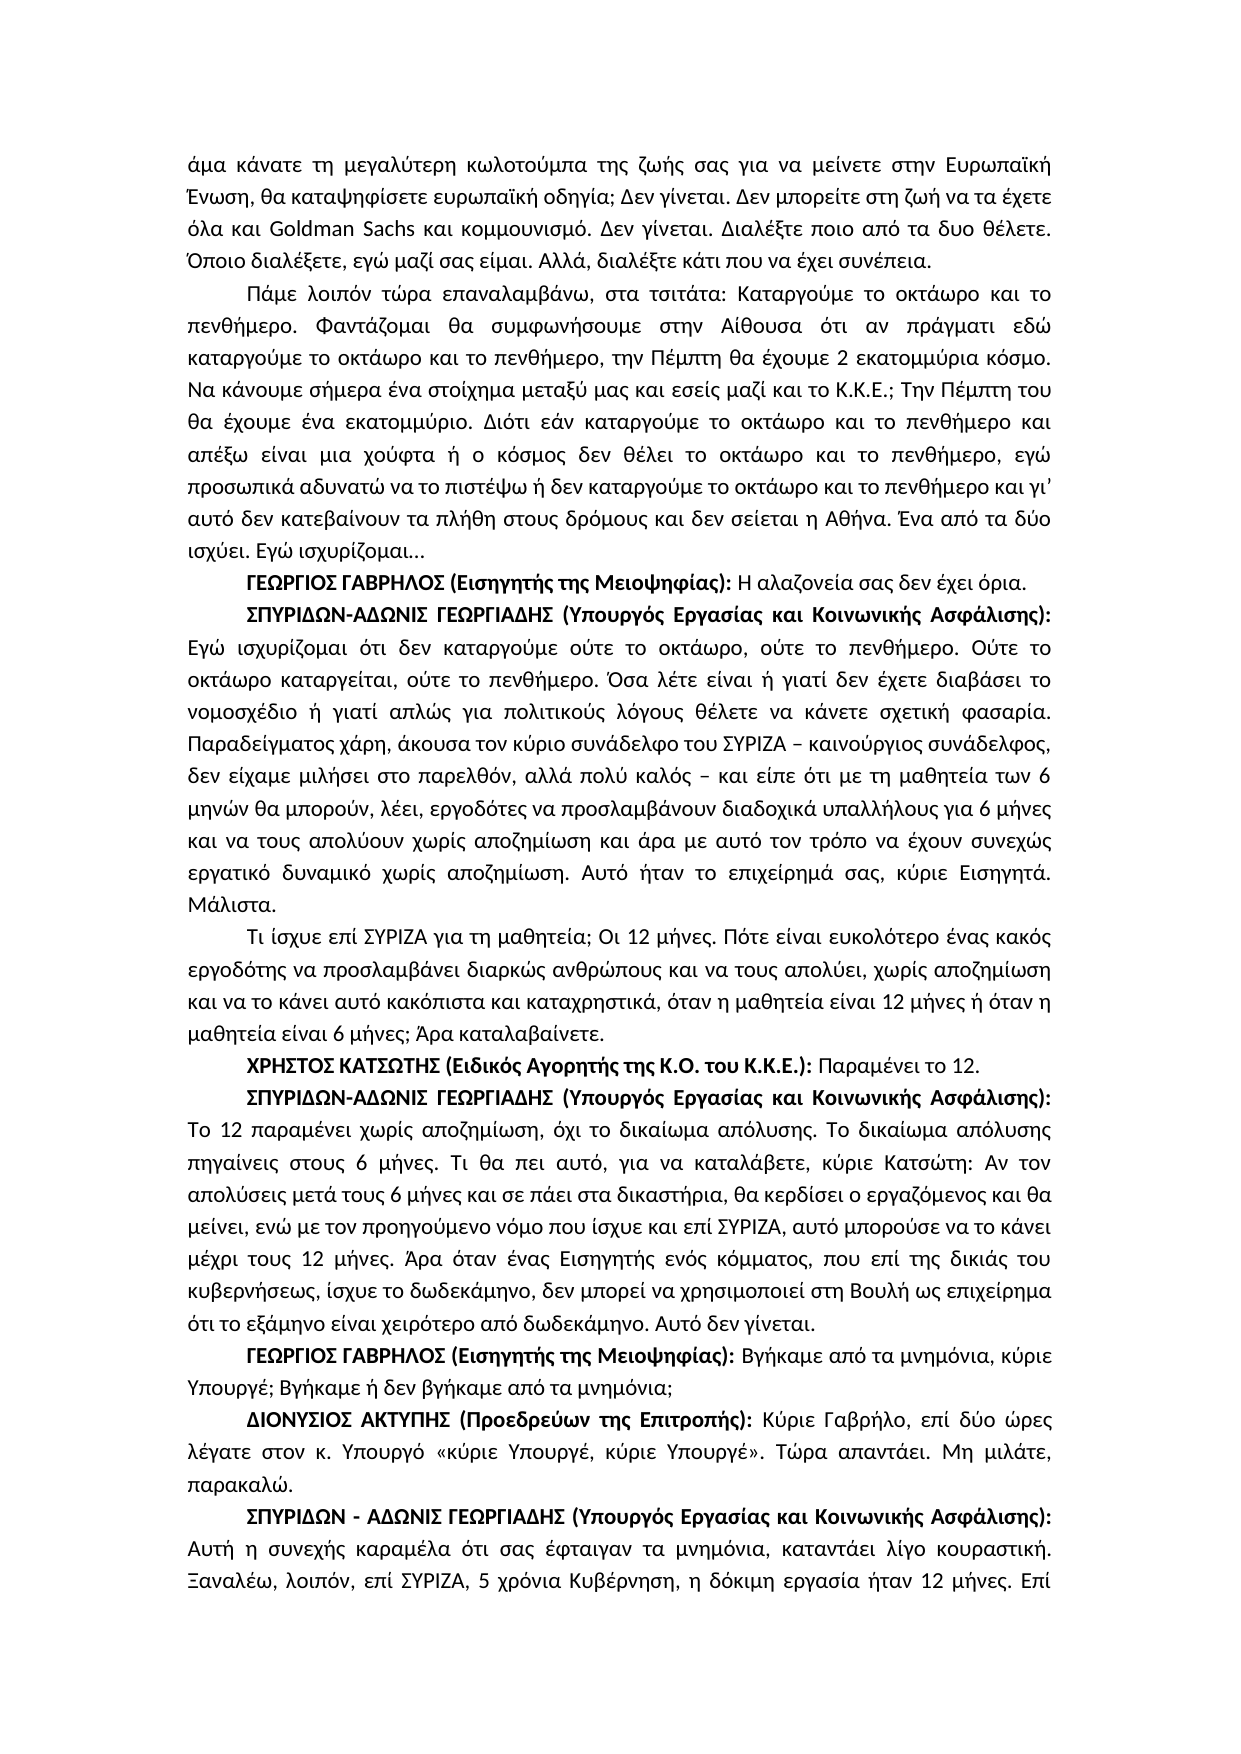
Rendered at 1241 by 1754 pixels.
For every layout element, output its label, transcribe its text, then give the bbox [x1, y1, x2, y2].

text ΓΕΩΡΓΙΟΣ ΓΑΒΡΗΛΟΣ (Εισηγητής της Μειοψηφίας): Βγήκαμε από τα μνημόνια, κύριε Υπουργέ; Βγήκαμε ή δεν βγήκαμε από τα μνημόνια; [187, 1341, 1053, 1401]
text ΧΡΗΣΤΟΣ ΚΑΤΣΩΤΗΣ (Ειδικός Αγορητής της Κ.Ο. του Κ.Κ.Ε.): Παραμένει το 12. [187, 1051, 1053, 1079]
text ΣΠΥΡΙΔΩΝ-ΑΔΩΝΙΣ ΓΕΩΡΓΙΑΔΗΣ (Υπουργός Εργασίας και Κοινωνικής Ασφάλισης): Το 12 παραμένει χωρίς αποζημίωση, όχι το δικαίωμα απόλυσης. Το δικαίωμα απόλυσης πηγαίνεις στους 6 μήνες. Τι θα πει αυτό, για να καταλάβετε, κύριε Κατσώτη: Αν τον απολύσεις μετά τους 6 μήνες και σε πάει στα δικαστήρια, θα κερδίσει ο εργαζόμενος και θα μείνει, ενώ με τον προηγούμενο νόμο που ίσχυε και επί ΣΥΡΙΖΑ, αυτό μπορούσε να το κάνει μέχρι τους 12 μήνες. Άρα όταν ένας Εισηγητής ενός κόμματος, που επί της δικιάς του κυβερνήσεως, ίσχυε το δωδεκάμηνο, δεν μπορεί να χρησιμοποιεί στη Βουλή ως επιχείρημα ότι το εξάμηνο είναι χειρότερο από δωδεκάμηνο. Αυτό δεν γίνεται. [187, 1083, 1053, 1337]
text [187, 1502, 1053, 1594]
text ΓΕΩΡΓΙΟΣ ΓΑΒΡΗΛΟΣ (Εισηγητής της Μειοψηφίας): Η αλαζονεία σας δεν έχει όρια. [187, 568, 1053, 596]
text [187, 150, 1053, 274]
text ΣΠΥΡΙΔΩΝ-ΑΔΩΝΙΣ ΓΕΩΡΓΙΑΔΗΣ (Υπουργός Εργασίας και Κοινωνικής Ασφάλισης): Εγώ ισχυρίζομαι ότι δεν καταργούμε ούτε το οκτάωρο, ούτε το πενθήμερο. Ούτε το οκτάωρο καταργείται, ούτε το πενθήμερο. Όσα λέτε είναι ή γιατί δεν έχετε διαβάσει το νομοσχέδιο ή γιατί απλώς για πολιτικούς λόγους θέλετε να κάνετε σχετική φασαρία. Παραδείγματος χάρη, άκουσα τον κύριο συνάδελφο του ΣΥΡΙΖΑ – καινούργιος συνάδελφος, δεν είχαμε μιλήσει στο παρελθόν, αλλά πολύ καλός – και είπε ότι με τη μαθητεία των 6 μηνών θα μπορούν, λέει, εργοδότες να προσλαμβάνουν διαδοχικά υπαλλήλους για 6 μήνες και να τους απολύουν χωρίς αποζημίωση και άρα με αυτό τον τρόπο να έχουν συνεχώς εργατικό δυναμικό χωρίς αποζημίωση. Αυτό ήταν το επιχείρημά σας, κύριε Εισηγητά. Μάλιστα. [187, 601, 1053, 918]
text Τι ίσχυε επί ΣΥΡΙΖΑ για τη μαθητεία; Οι 12 μήνες. Πότε είναι ευκολότερο ένας κακός εργοδότης να προσλαμβάνει διαρκώς ανθρώπους και να τους απολύει, χωρίς αποζημίωση και να το κάνει αυτό κακόπιστα και καταχρηστικά, όταν η μαθητεία είναι 12 μήνες ή όταν η μαθητεία είναι 6 μήνες; Άρα καταλαβαίνετε. [187, 922, 1053, 1047]
text Πάμε λοιπόν τώρα επαναλαμβάνω, στα τσιτάτα: Καταργούμε το οκτάωρο και το πενθήμερο. Φαντάζομαι θα συμφωνήσουμε στην Αίθουσα ότι αν πράγματι εδώ καταργούμε το οκτάωρο και το πενθήμερο, την Πέμπτη θα έχουμε 2 εκατομμύρια κόσμο. Να κάνουμε σήμερα ένα στοίχημα μεταξύ μας και εσείς μαζί και το Κ.Κ.Ε.; Την Πέμπτη του θα έχουμε ένα εκατομμύριο. Διότι εάν καταργούμε το οκτάωρο και το πενθήμερο και απέξω είναι μια χούφτα ή ο κόσμος δεν θέλει το οκτάωρο και το πενθήμερο, εγώ προσωπικά αδυνατώ να το πιστέψω ή δεν καταργούμε το οκτάωρο και το πενθήμερο και γι’ αυτό δεν κατεβαίνουν τα πλήθη στους δρόμους και δεν σείεται η Αθήνα. Ένα από τα δύο ισχύει. Εγώ ισχυρίζομαι… [187, 279, 1053, 564]
text ΔΙΟΝΥΣΙΟΣ ΑΚΤΥΠΗΣ (Προεδρεύων της Επιτροπής): Κύριε Γαβρήλο, επί δύο ώρες λέγατε στον κ. Υπουργό «κύριε Υπουργέ, κύριε Υπουργέ». Τώρα απαντάει. Μη μιλάτε, παρακαλώ. [187, 1405, 1053, 1498]
